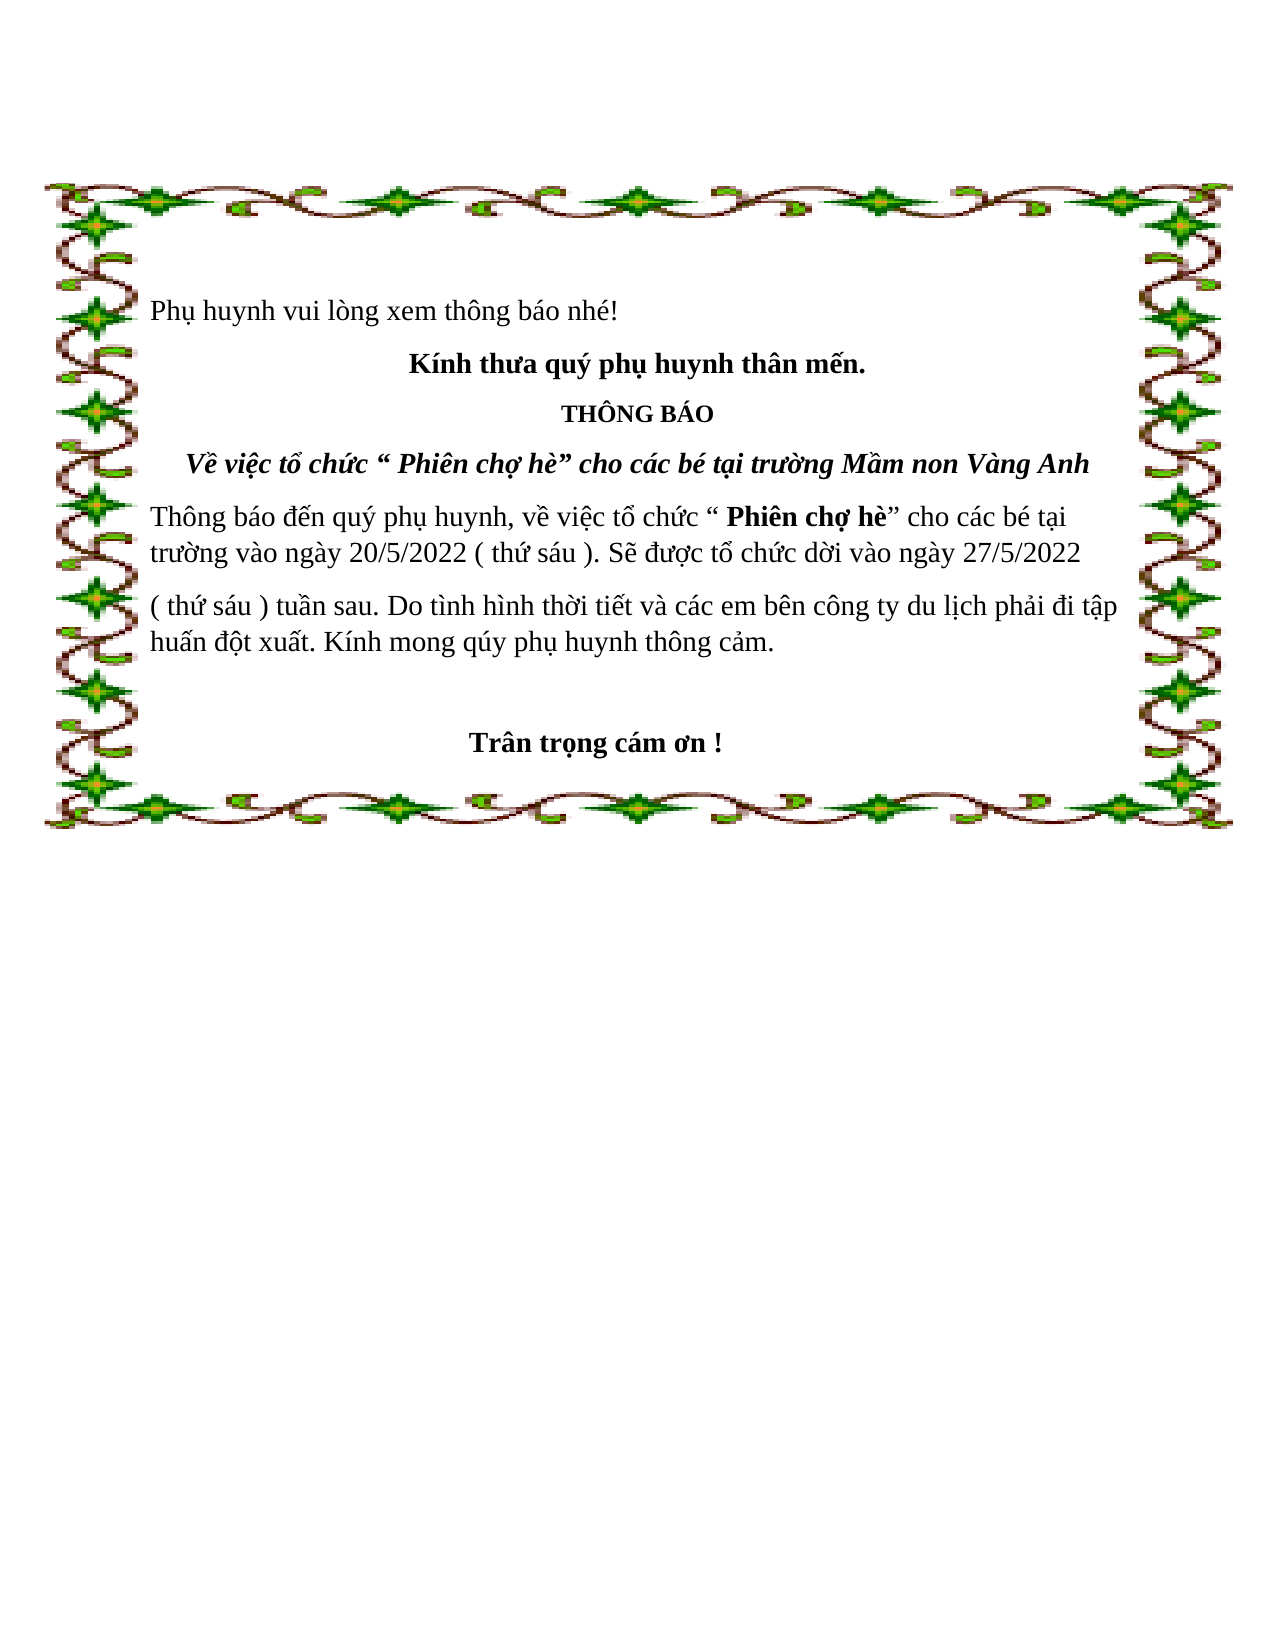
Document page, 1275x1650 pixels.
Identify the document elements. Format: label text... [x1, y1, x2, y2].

text THÔNG BÁO [150, 399, 1125, 427]
picture [44, 183, 1233, 829]
text ( thứ sáu ) tuần sau. Do tình hình thời tiết và các em bên công ty du lịch phải đi tập huấn đột xuất. Kính mong qúy phụ huynh thông cảm. [150, 588, 1125, 658]
text Phụ huynh vui lòng xem thông báo nhé! [150, 293, 1125, 327]
text Về việc tổ chức “ Phiên chợ hè” cho các bé tại trường Mầm non Vàng Anh [150, 446, 1125, 480]
text Kính thưa quý phụ huynh thân mến. [150, 346, 1125, 379]
text Thông báo đến quý phụ huynh, về việc tổ chức “ Phiên chợ hè” cho các bé tại trường vào ngày 20/5/2022 ( thứ sáu ). Sẽ được tổ chức dời vào ngày 27/5/2022 [150, 499, 1125, 569]
text Trân trọng cám ơn ! [150, 725, 1125, 758]
